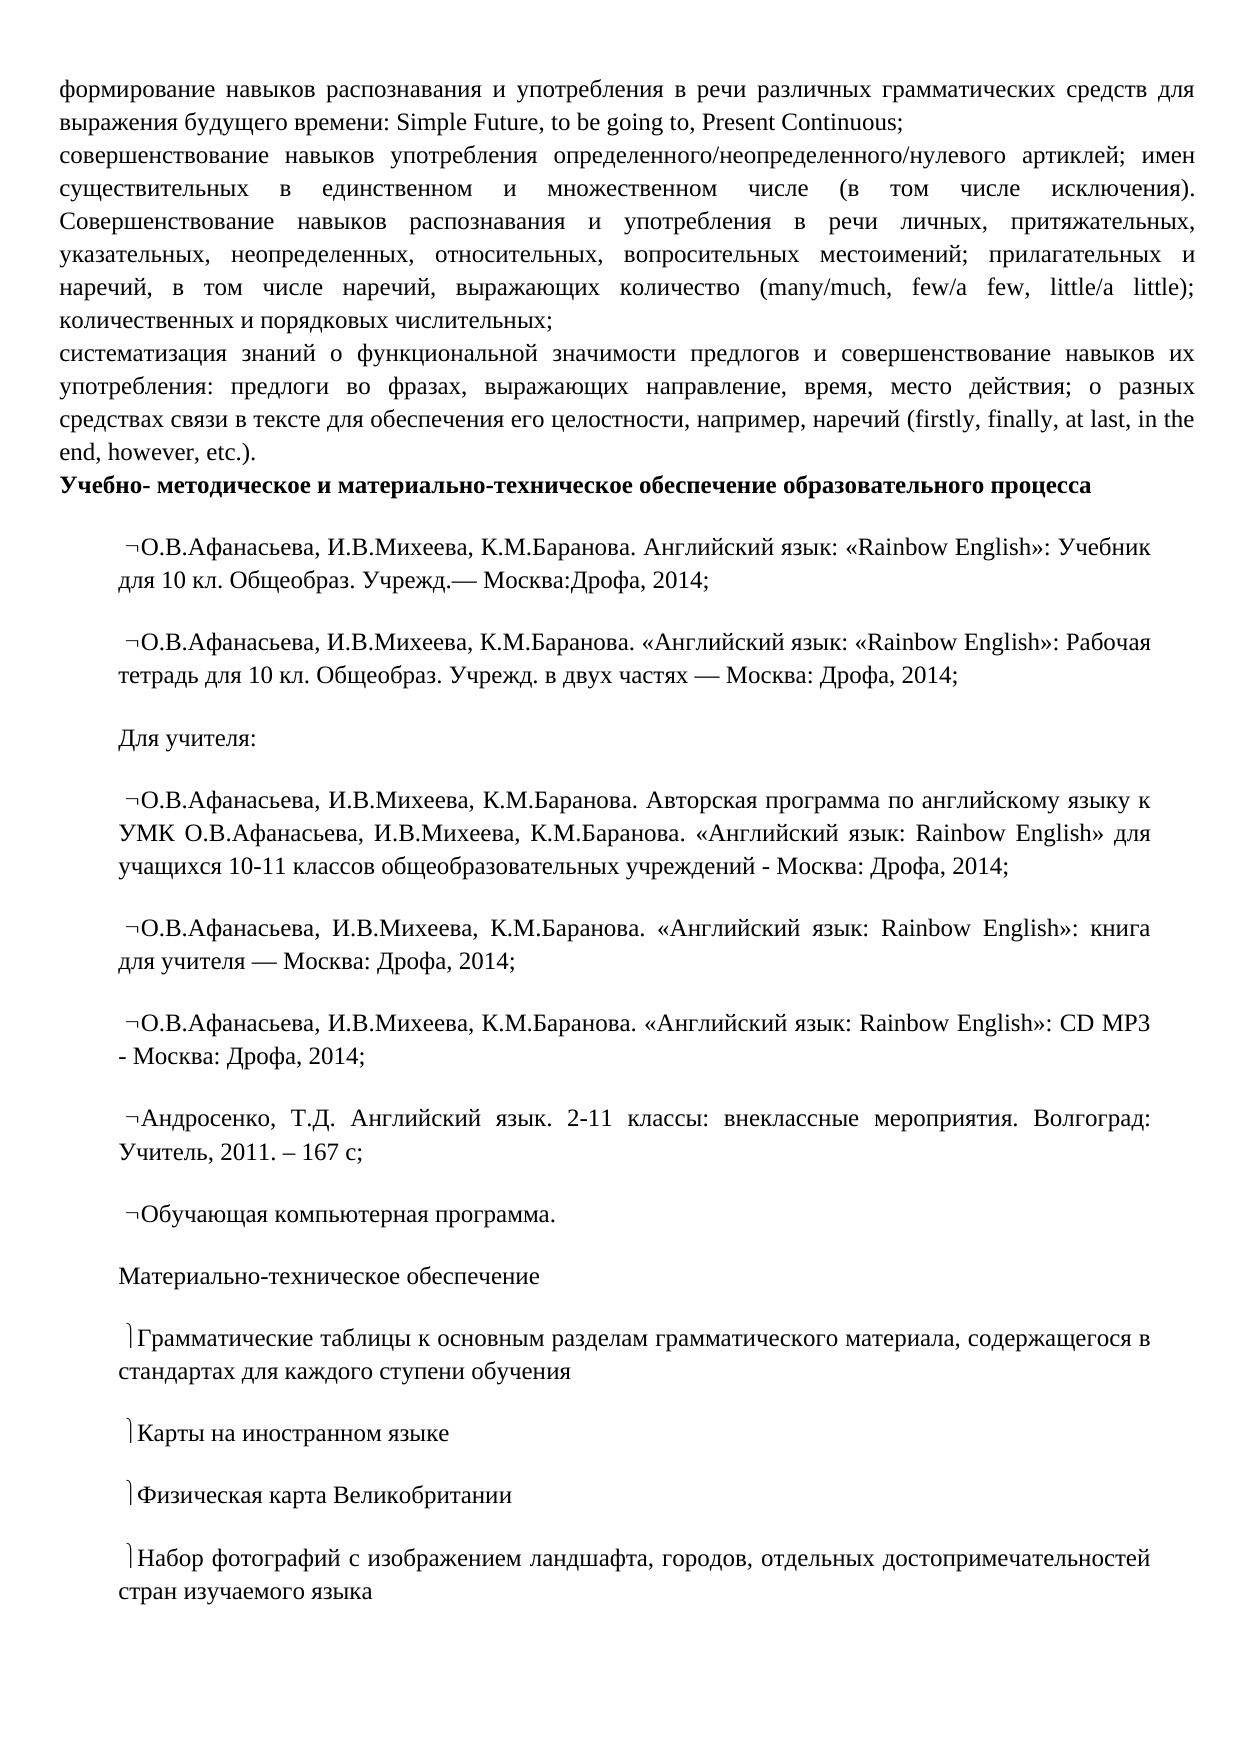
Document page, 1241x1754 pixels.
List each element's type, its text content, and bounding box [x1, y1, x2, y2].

text ​ О.В.Афанасьева, И.В.Михеева, К.М.Баранова. Авторская программа по английскому языку к УМК О.В.Афанасьева, И.В.Михеева, К.М.Баранова. «Английский язык: Rainbow English» для учащихся 10-11 классов общеобразовательных учреждений - Москва: Дрофа, 2014; [118, 785, 1152, 880]
text совершенствование навыков употребления определенного/неопределенного/нулевого артиклей; имен существительных в единственном и множественном числе (в том числе исключения). Совершенствование навыков распознавания и употребления в речи личных, притяжательных, указательных, неопределенных, относительных, вопросительных местоимений; прилагательных и наречий, в том числе наречий, выражающих количество (many/much, few/a few, little/a little); количественных и порядковых числительных; [59, 140, 1196, 334]
text формирование навыков распознавания и употребления в речи различных грамматических средств для выражения будущего времени: Simple Future, to be going to, Present Continuous; [59, 74, 1196, 136]
text систематизация знаний о функциональной значимости предлогов и совершенствование навыков их употребления: предлоги во фразах, выражающих направление, время, место действия; о разных средствах связи в тексте для обеспечения его целостности, например, наречий (firstly, finally, at last, in the end, however, etc.). [59, 338, 1196, 466]
text Учебно- методическое и материально-техническое обеспечение образовательного процесса [59, 470, 1196, 499]
text Материально-техническое обеспечение [118, 1261, 1152, 1290]
text ​ Физическая карта Великобритании [118, 1481, 1152, 1509]
text ​ О.В.Афанасьева, И.В.Михеева, К.М.Баранова. «Английский язык: Rainbow English»: CD MP3 - Москва: Дрофа, 2014; [118, 1008, 1152, 1070]
text ​ Грамматические таблицы к основным разделам грамматического материала, содержащегося в стандартах для каждого ступени обучения [118, 1323, 1152, 1385]
text ​ Карты на иностранном языке [118, 1418, 1152, 1447]
text ​ Обучающая компьютерная программа. [118, 1199, 1152, 1227]
text ​ Набор фотографий с изображением ландшафта, городов, отдельных достопримечательностей стран изучаемого языка [118, 1543, 1152, 1604]
text ​ О.В.Афанасьева, И.В.Михеева, К.М.Баранова. «Английский язык: Rainbow English»: книга для учителя — Москва: Дрофа, 2014; [118, 913, 1152, 975]
text ​ О.В.Афанасьева, И.В.Михеева, К.М.Баранова. Английский язык: «Rainbow English»: Учебник для 10 кл. Общеобраз. Учрежд.— Москва:Дрофа, 2014; [118, 532, 1152, 594]
text ​ Андросенко, Т.Д. Английский язык. 2-11 классы: внеклассные мероприятия. Волгоград: Учитель, 2011. – 167 с; [118, 1103, 1152, 1165]
text ​ О.В.Афанасьева, И.В.Михеева, К.М.Баранова. «Английский язык: «Rainbow English»: Рабочая тетрадь для 10 кл. Общеобраз. Учрежд. в двух частях — Москва: Дрофа, 2014; [118, 627, 1152, 689]
text Для учителя: [118, 723, 1152, 751]
